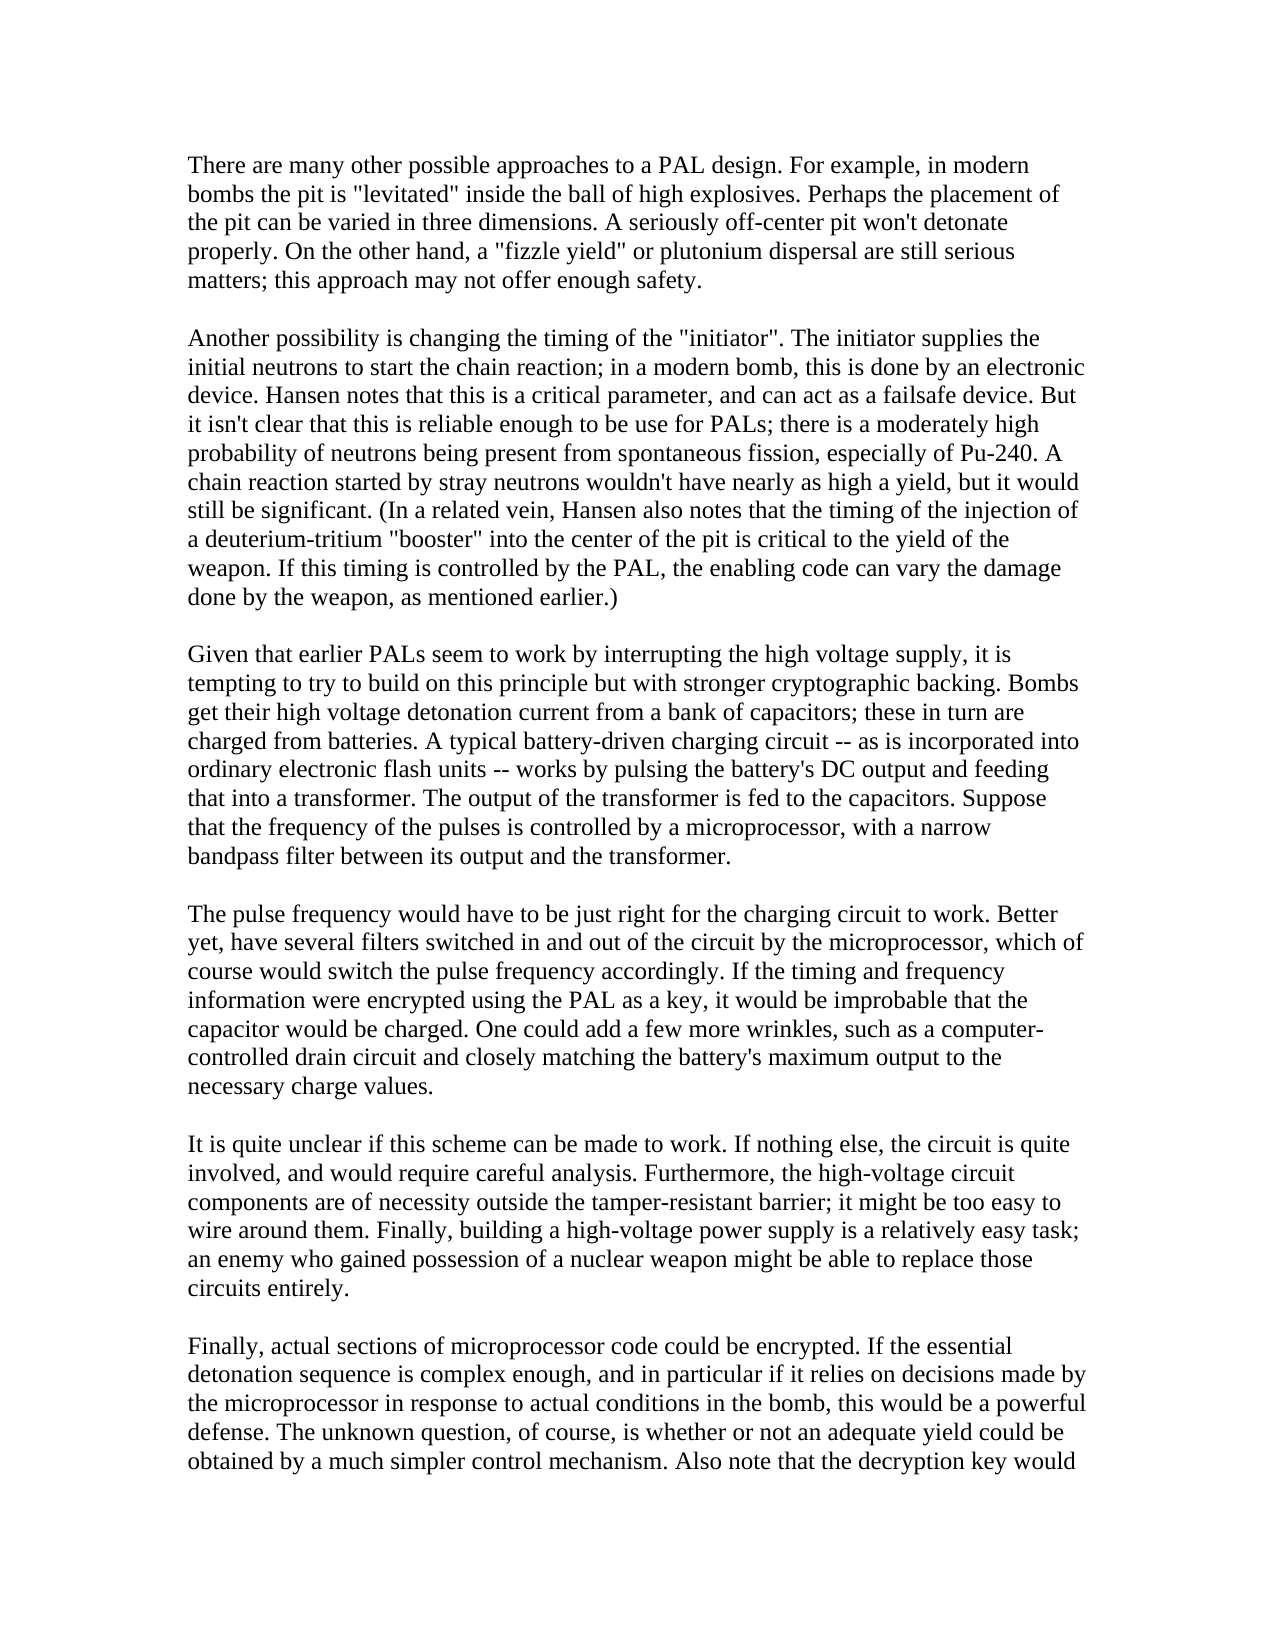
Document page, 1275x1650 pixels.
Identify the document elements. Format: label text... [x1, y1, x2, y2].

text Given that earlier PALs seem to work by interrupting the high voltage supply, it is tempting to try to build on this principle but with stronger cryptographic backing. Bombs get their high voltage detonation current from a bank of capacitors; these in turn are charged from batteries. A typical battery-driven charging circuit -- as is incorporated into ordinary electronic flash units -- works by pulsing the battery's DC output and feeding that into a transformer. The output of the transformer is fed to the capacitors. Suppose that the frequency of the pulses is controlled by a microprocessor, with a narrow bandpass filter between its output and the transformer. [187, 639, 1087, 869]
text The pulse frequency would have to be just right for the charging circuit to work. Better yet, have several filters switched in and out of the circuit by the microprocessor, which of course would switch the pulse frequency accordingly. If the timing and frequency information were encrypted using the PAL as a key, it would be improbable that the capacitor would be charged. One could add a few more wrinkles, such as a computer-controlled drain circuit and closely matching the battery's maximum output to the necessary charge values. [187, 899, 1087, 1100]
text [187, 1331, 1087, 1474]
text Another possibility is changing the timing of the "initiator". The initiator supplies the initial neutrons to start the chain reaction; in a modern bomb, this is done by an electronic device. Hansen notes that this is a critical parameter, and can act as a failsafe device. But it isn't clear that this is reliable enough to be use for PALs; there is a moderately high probability of neutrons being present from spontaneous fission, especially of Pu-240. A chain reaction started by stray neutrons wouldn't have nearly as high a yield, but it would still be significant. (In a related vein, Hansen also notes that the timing of the injection of a deuterium-tritium "booster" into the center of the pit is critical to the yield of the weapon. If this timing is controlled by the PAL, the enabling code can vary the damage done by the weapon, as mentioned earlier.) [187, 323, 1087, 610]
text It is quite unclear if this scheme can be made to work. If nothing else, the circuit is quite involved, and would require careful analysis. Furthermore, the high-voltage circuit components are of necessity outside the tamper-resistant barrier; it might be too easy to wire around them. Finally, building a high-voltage power supply is a relatively easy task; an enemy who gained possession of a nuclear weapon might be able to replace those circuits entirely. [187, 1129, 1087, 1302]
text There are many other possible approaches to a PAL design. For example, in modern bombs the pit is "levitated" inside the ball of high explosives. Perhaps the placement of the pit can be varied in three dimensions. A seriously off-center pit won't detonate properly. On the other hand, a "fizzle yield" or plutonium dispersal are still serious matters; this approach may not offer enough safety. [187, 150, 1087, 294]
